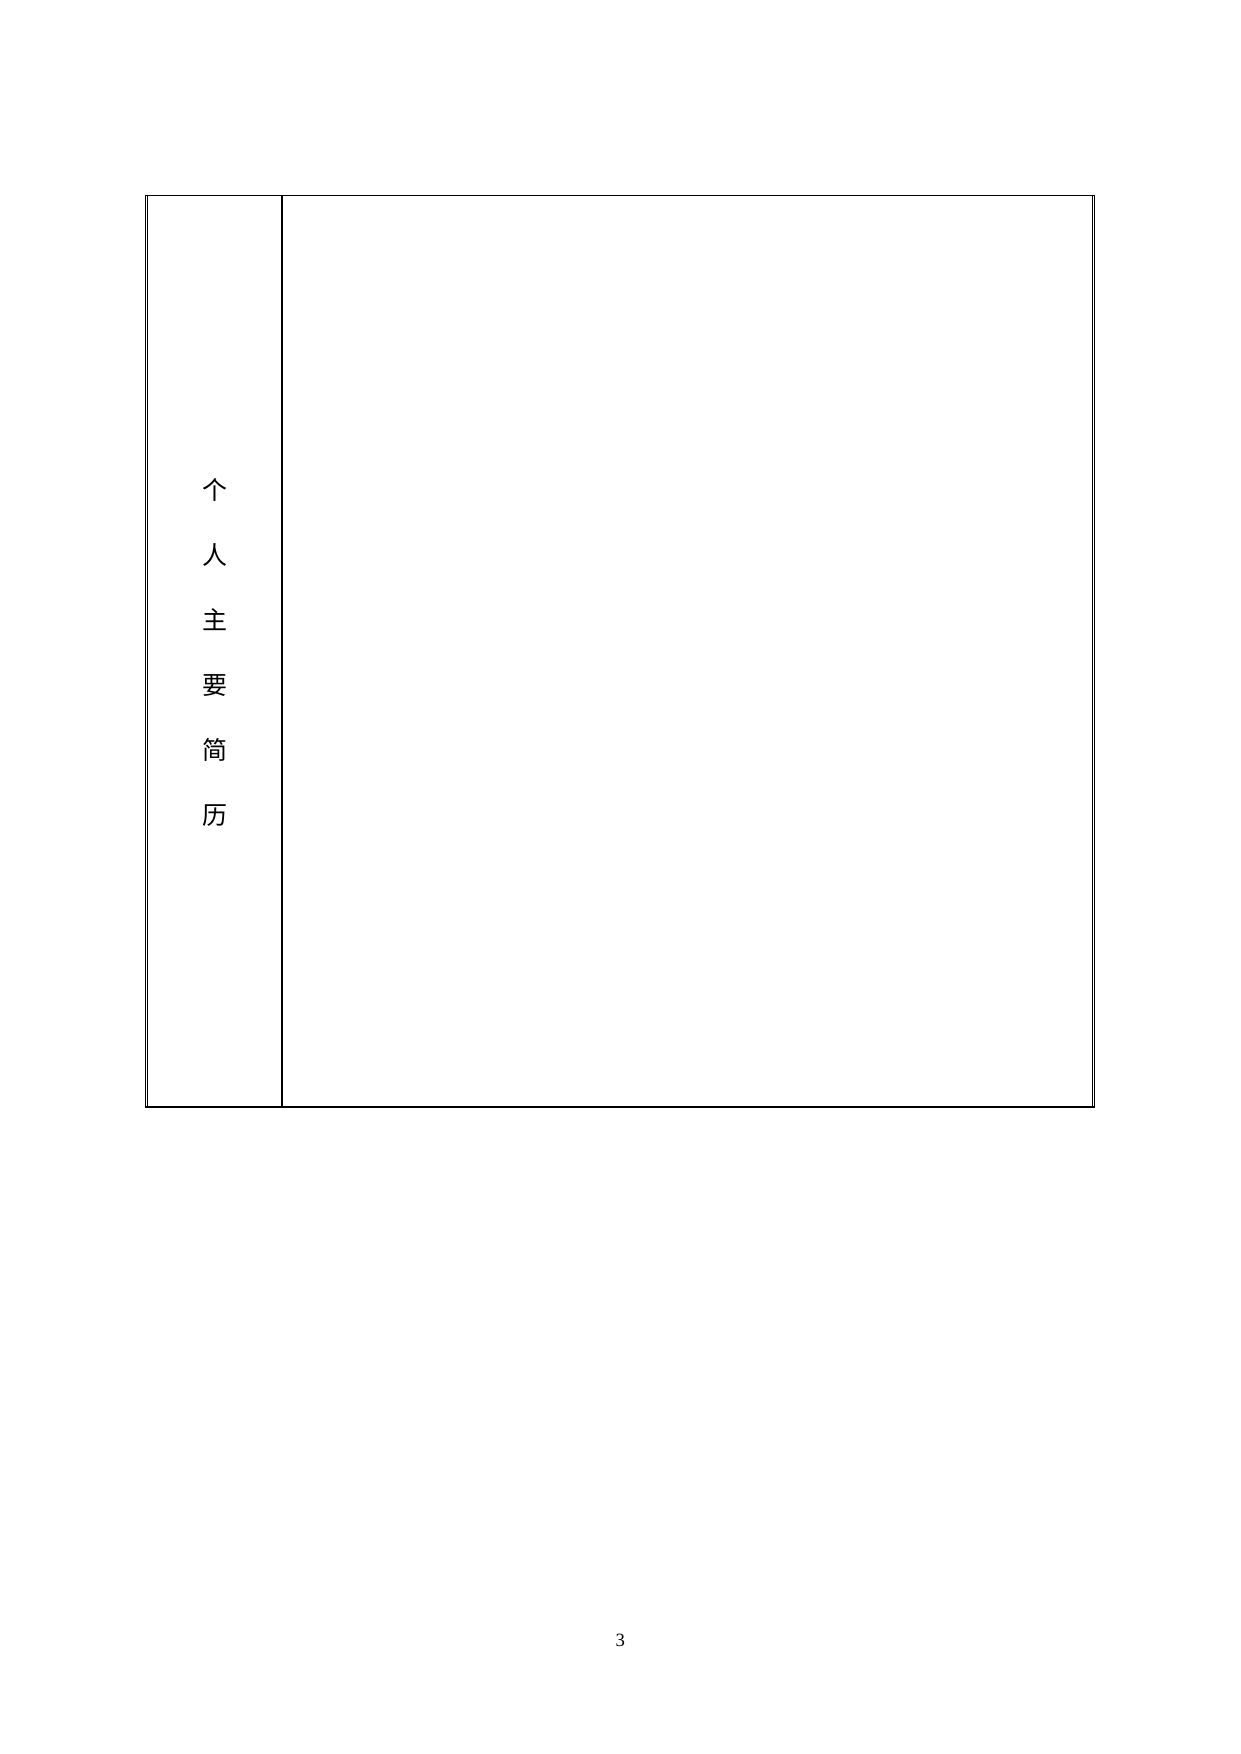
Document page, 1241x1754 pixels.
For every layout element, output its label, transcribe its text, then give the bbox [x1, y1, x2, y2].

table_cell [283, 196, 1092, 1106]
table_cell 个 人 主 要 简 历 [148, 196, 281, 1106]
